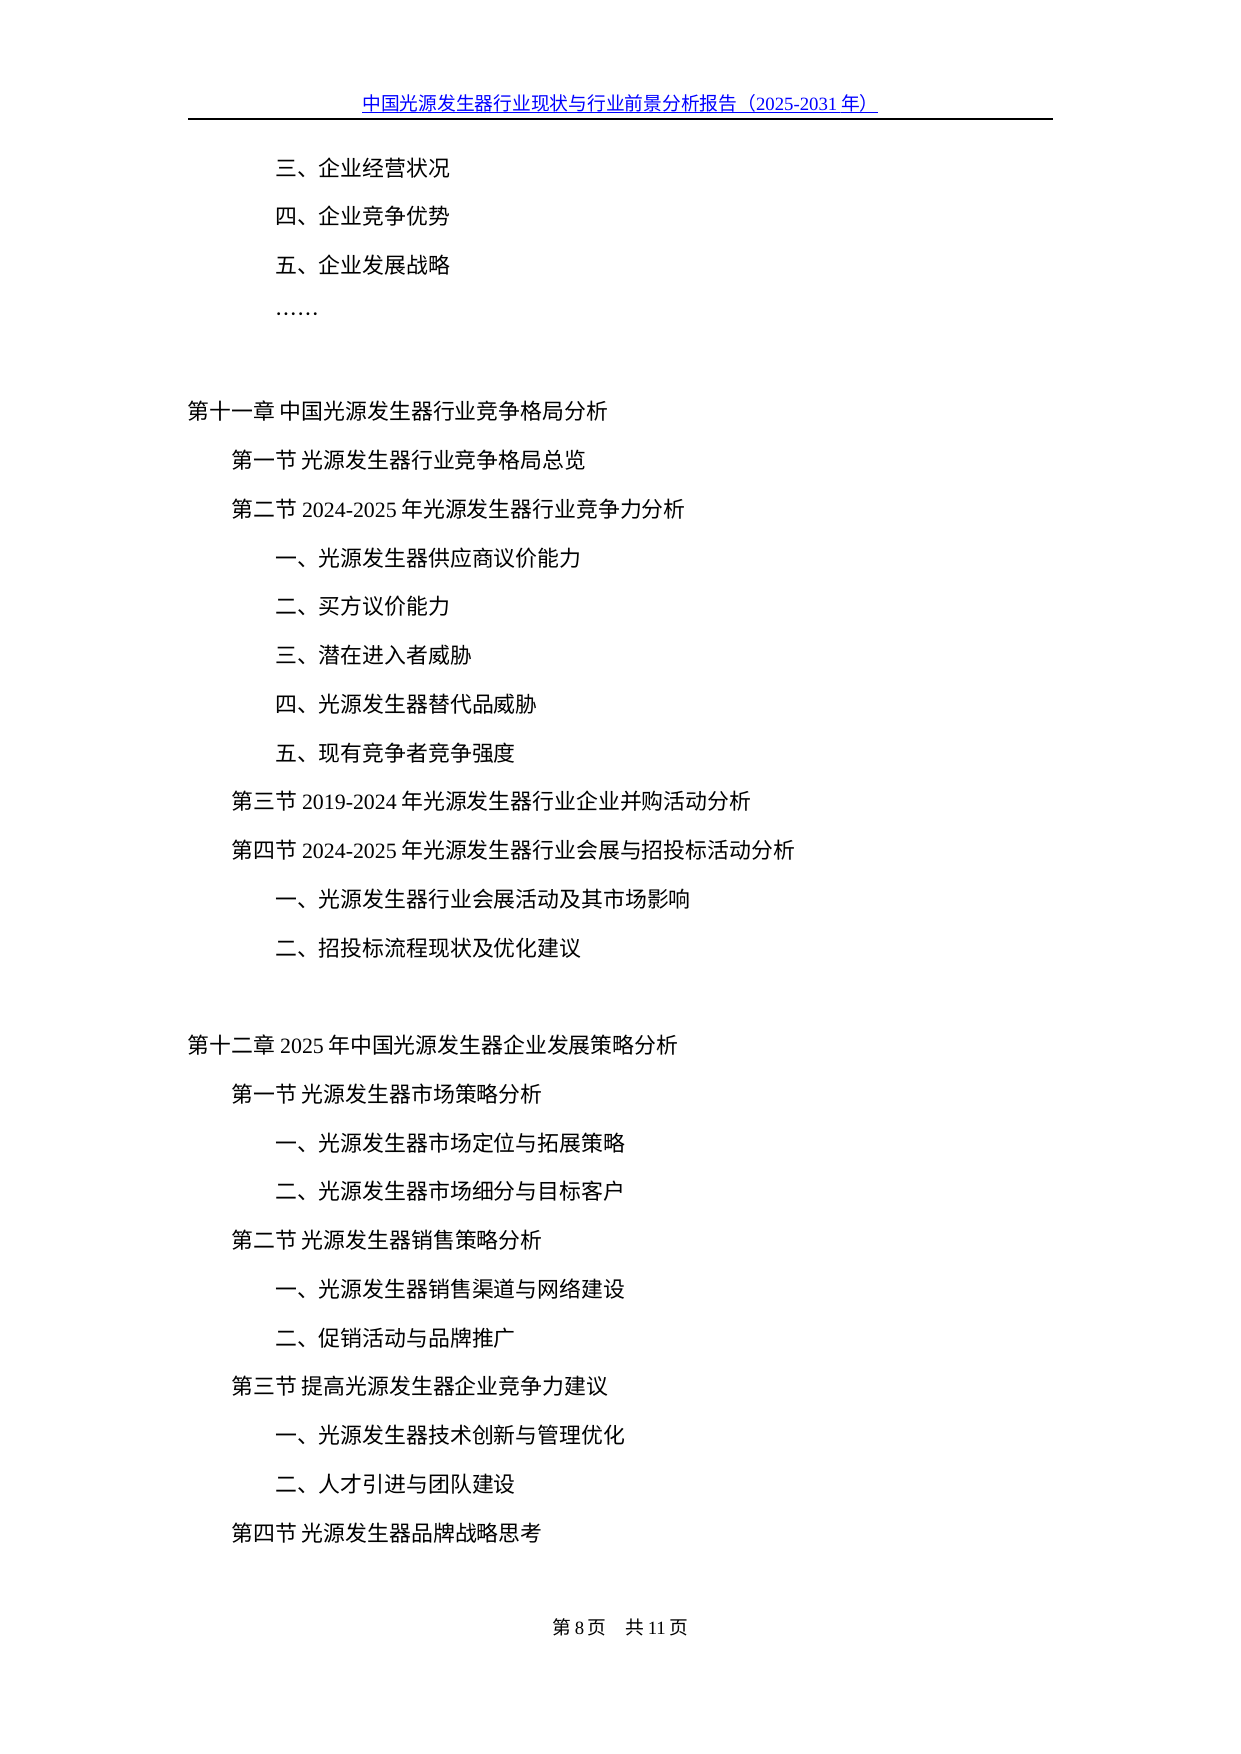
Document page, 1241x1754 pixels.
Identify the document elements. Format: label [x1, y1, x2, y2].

text [187, 150, 1053, 1548]
